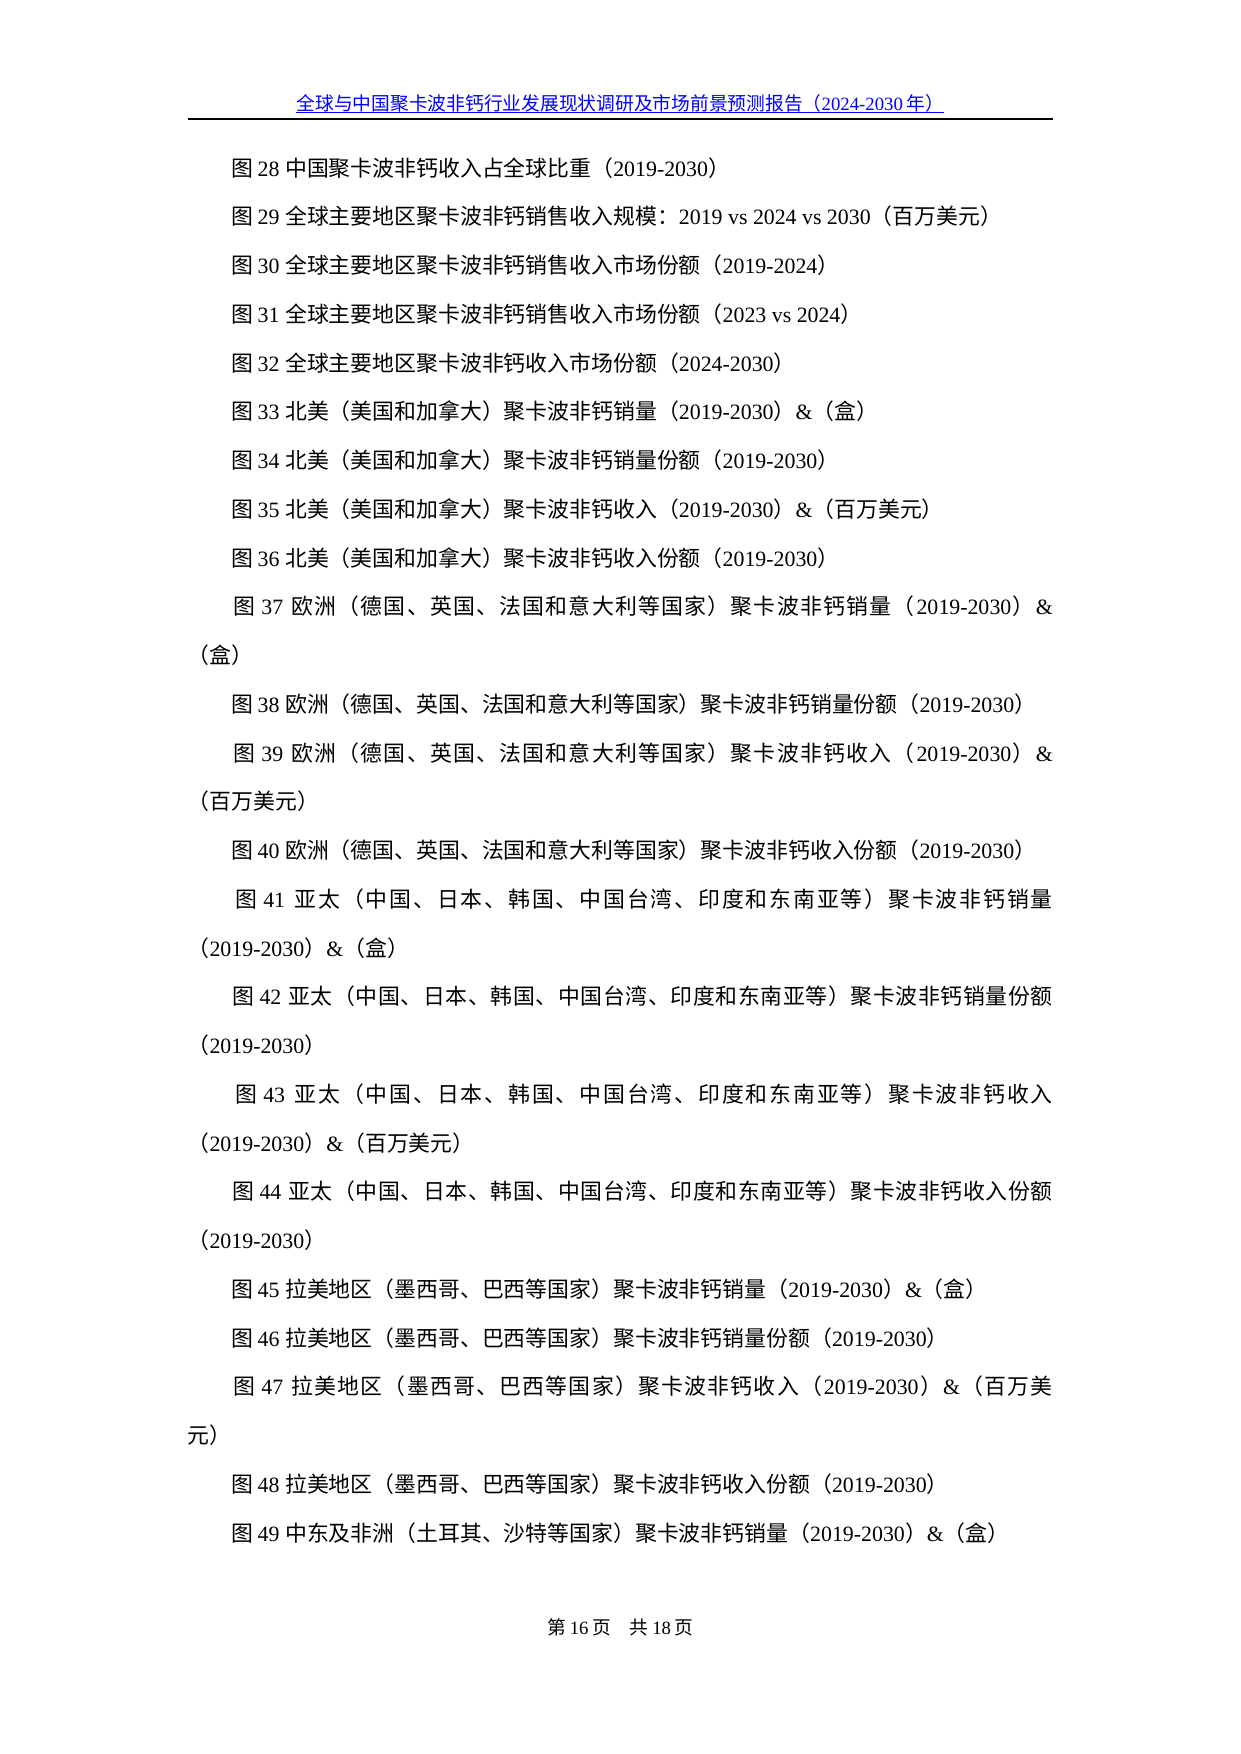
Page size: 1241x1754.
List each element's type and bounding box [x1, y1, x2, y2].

text [187, 150, 1053, 1548]
